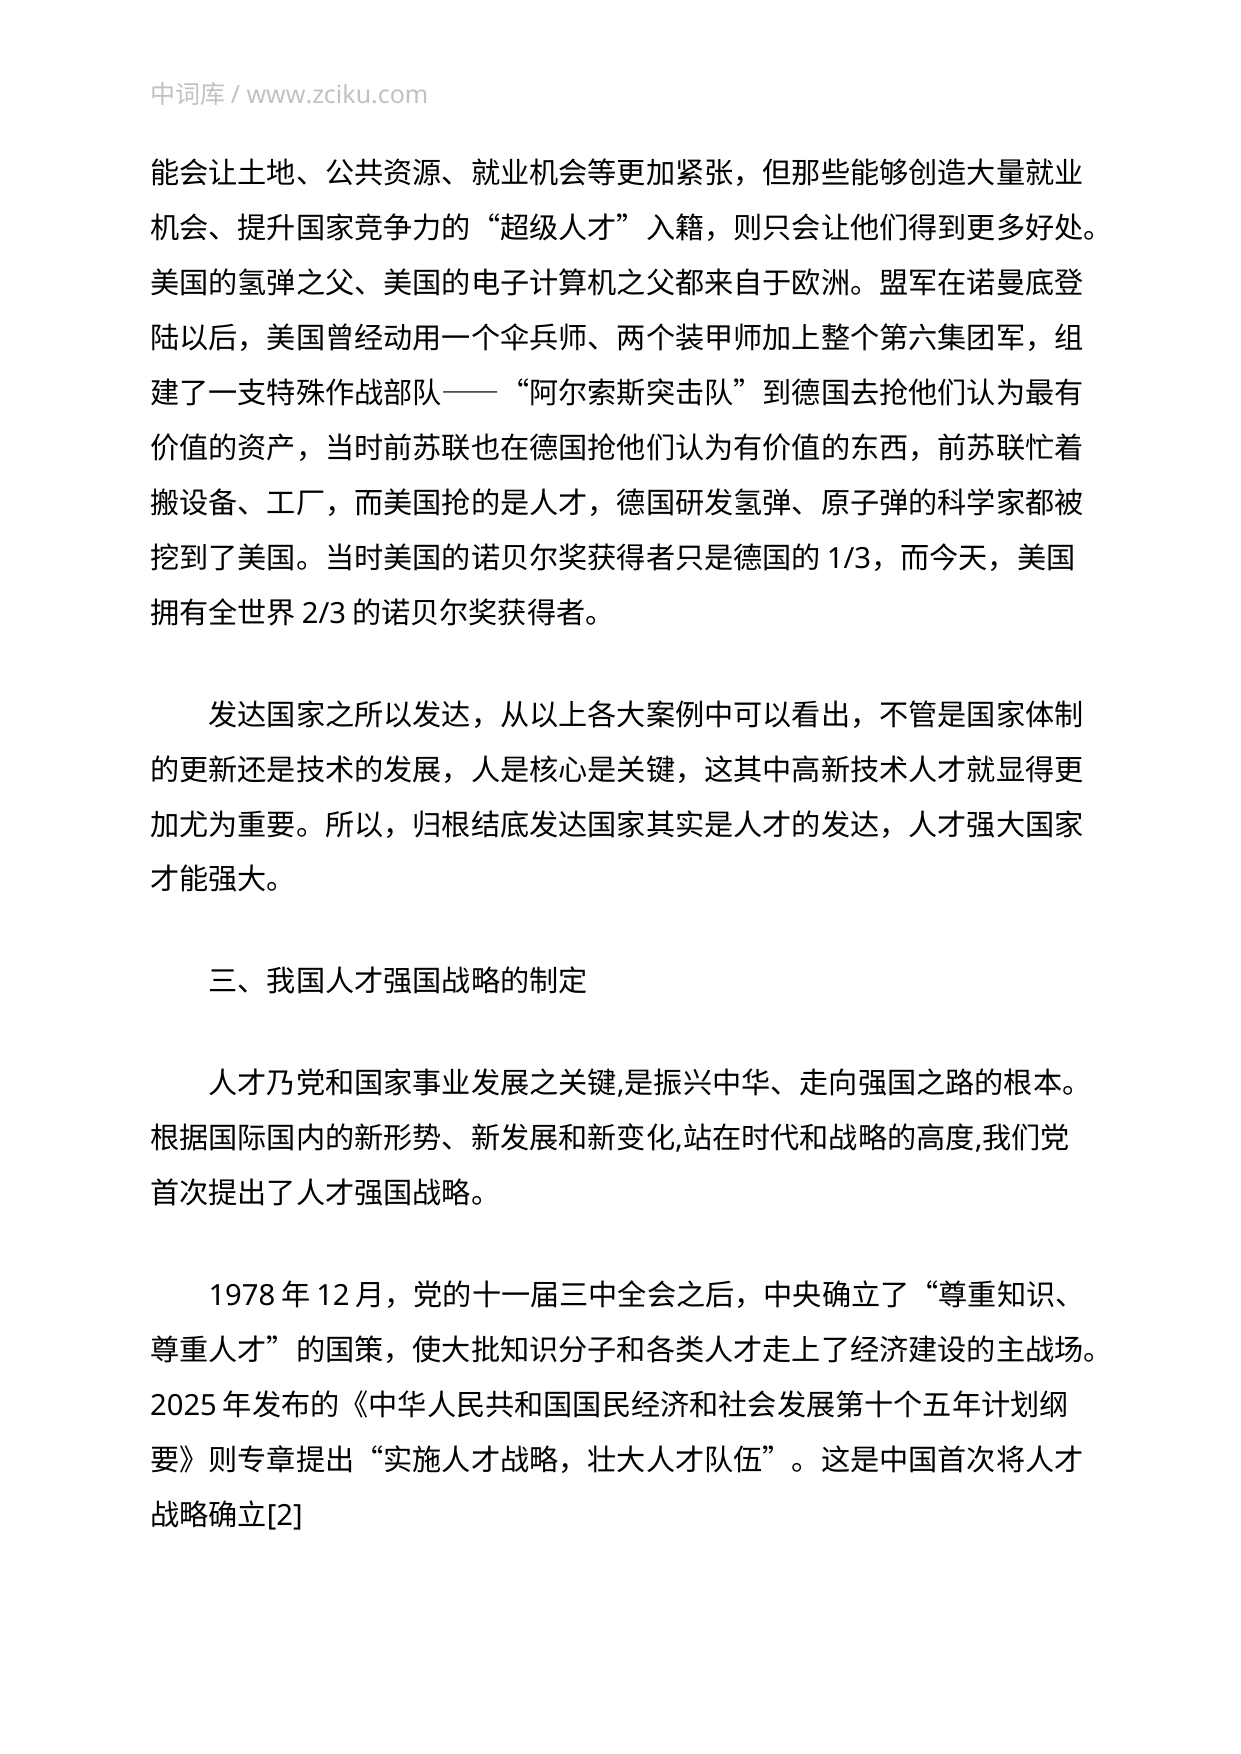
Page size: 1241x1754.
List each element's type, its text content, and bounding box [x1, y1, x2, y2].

text 1978年12月，党的十一届三中全会之后，中央确立了“尊重知识、尊重人才”的国策，使大批知识分子和各类人才走上了经济建设的主战场。2025年发布的《中华人民共和国国民经济和社会发展第十个五年计划纲要》则专章提出“实施人才战略，壮大人才队伍”。这是中国首次将人才战略确立[2] [150, 1271, 1090, 1533]
text 三、我国人才强国战略的制定 [150, 958, 1090, 1000]
text 发达国家之所以发达，从以上各大案例中可以看出，不管是国家体制的更新还是技术的发展，人是核心是关键，这其中高新技术人才就显得更加尤为重要。所以，归根结底发达国家其实是人才的发达，人才强大国家才能强大。 [150, 691, 1090, 898]
text 人才乃党和国家事业发展之关键,是振兴中华、走向强国之路的根本。根据国际国内的新形势、新发展和新变化,站在时代和战略的高度,我们党首次提出了人才强国战略。 [150, 1059, 1090, 1212]
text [150, 150, 1090, 632]
